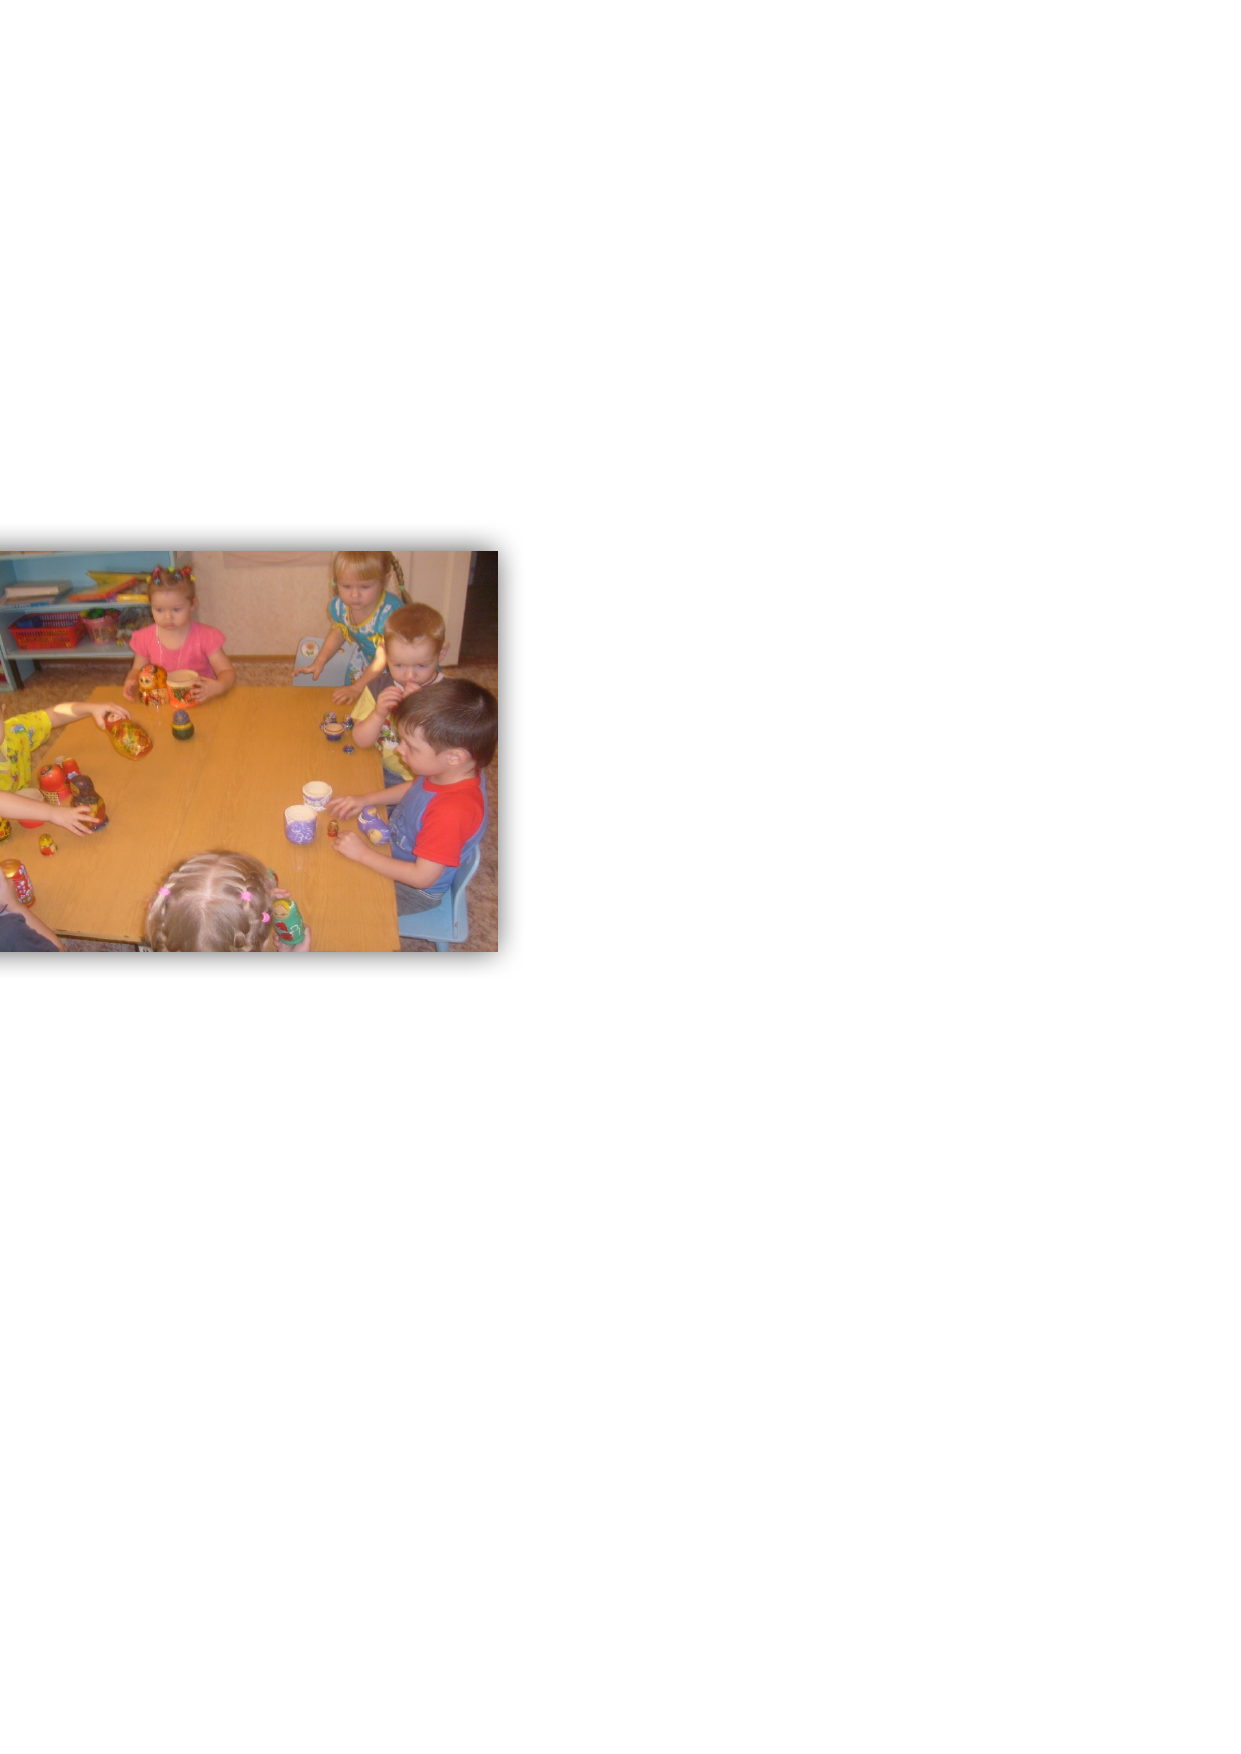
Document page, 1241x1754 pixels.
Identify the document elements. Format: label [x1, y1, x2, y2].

picture [0, 551, 498, 952]
